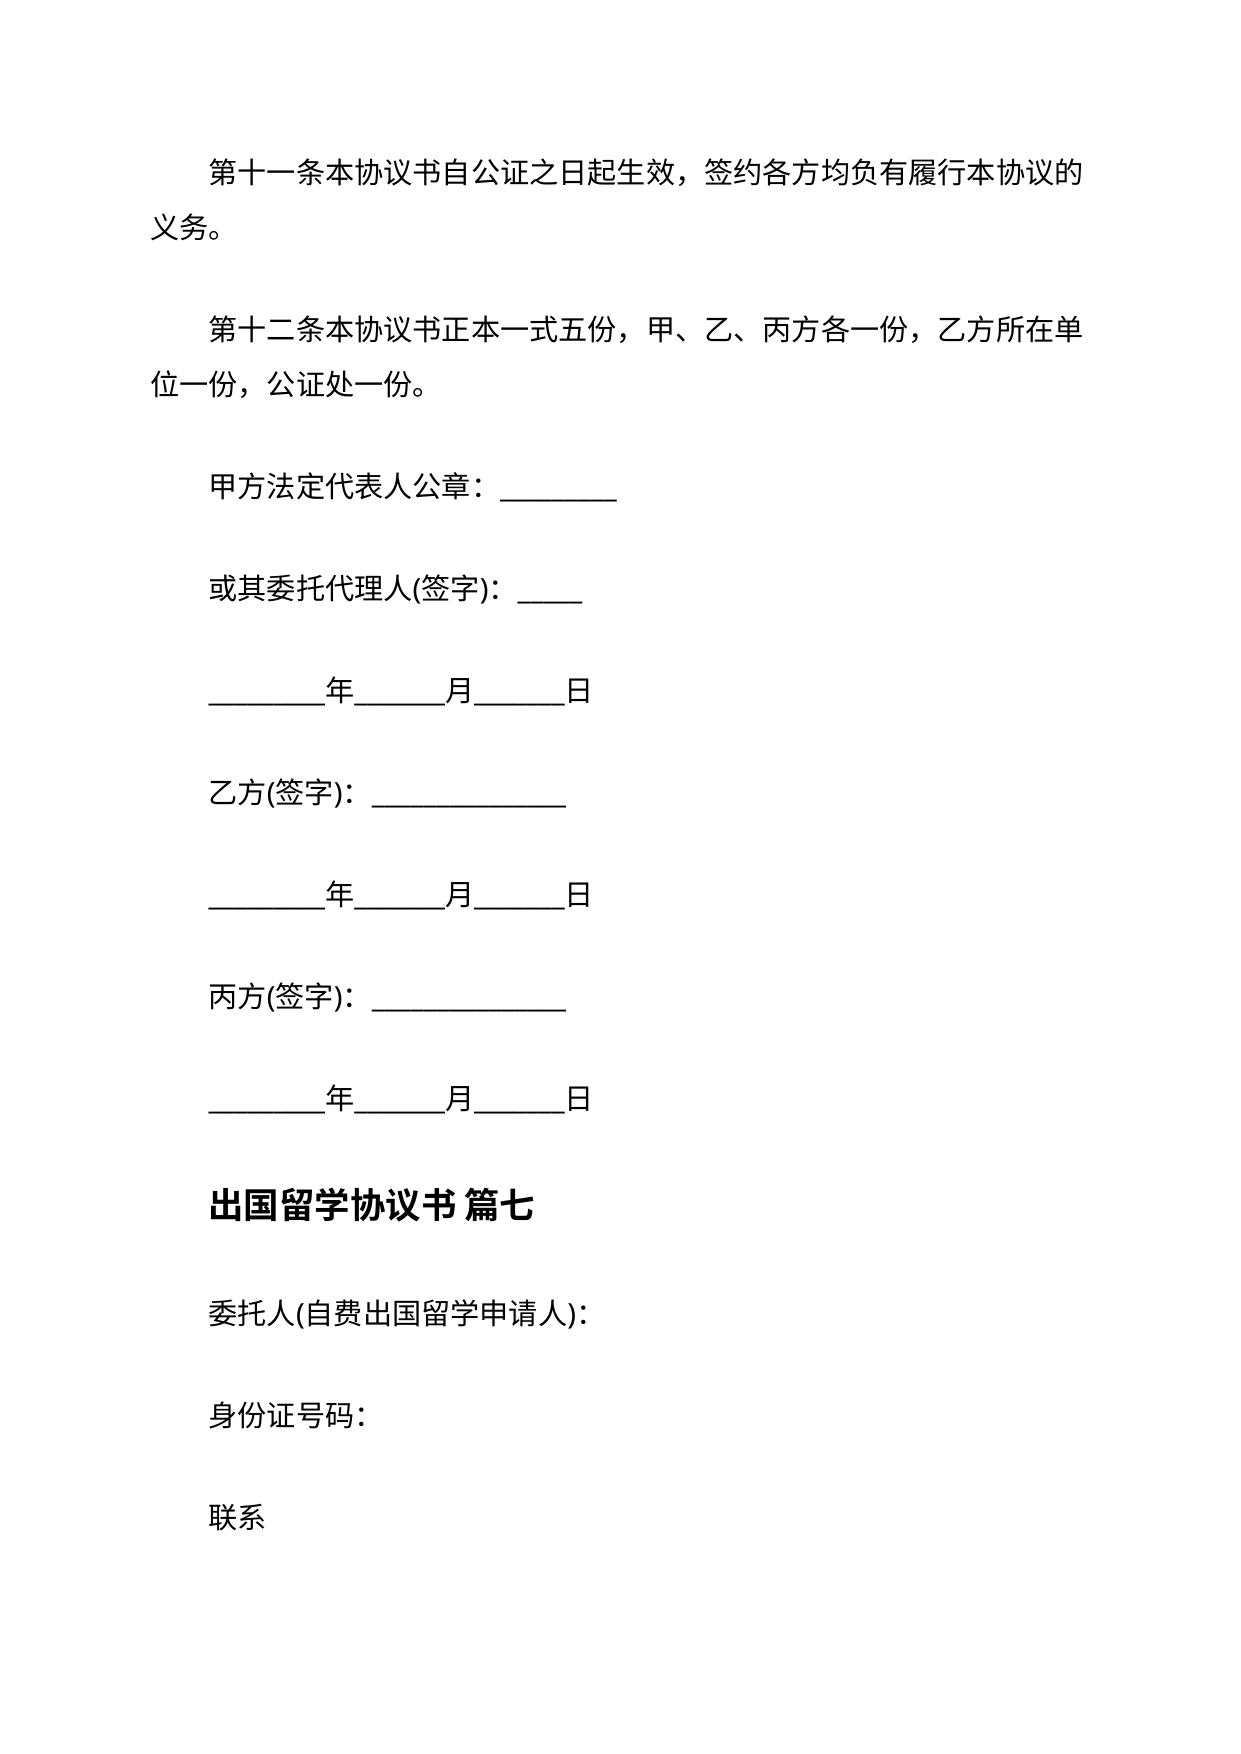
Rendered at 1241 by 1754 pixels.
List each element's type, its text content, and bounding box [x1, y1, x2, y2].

text 委托人(自费出国留学申请人)： [150, 1291, 1090, 1333]
text 乙方(签字)：_______________ [150, 769, 1090, 812]
text 丙方(签字)：_______________ [150, 973, 1090, 1016]
text _________年_______月_______日 [150, 1075, 1090, 1118]
text 出国留学协议书 篇七 [150, 1177, 1090, 1228]
text 或其委托代理人(签字)：_____ [150, 565, 1090, 608]
text _________年_______月_______日 [150, 871, 1090, 914]
text _________年_______月_______日 [150, 667, 1090, 710]
text 身份证号码： [150, 1393, 1090, 1435]
text 甲方法定代表人公章：_________ [150, 463, 1090, 506]
text 第十二条本协议书正本一式五份，甲、乙、丙方各一份，乙方所在单位一份，公证处一份。 [150, 307, 1090, 404]
text 联系 [150, 1494, 1090, 1537]
text 第十一条本协议书自公证之日起生效，签约各方均负有履行本协议的义务。 [150, 150, 1090, 247]
